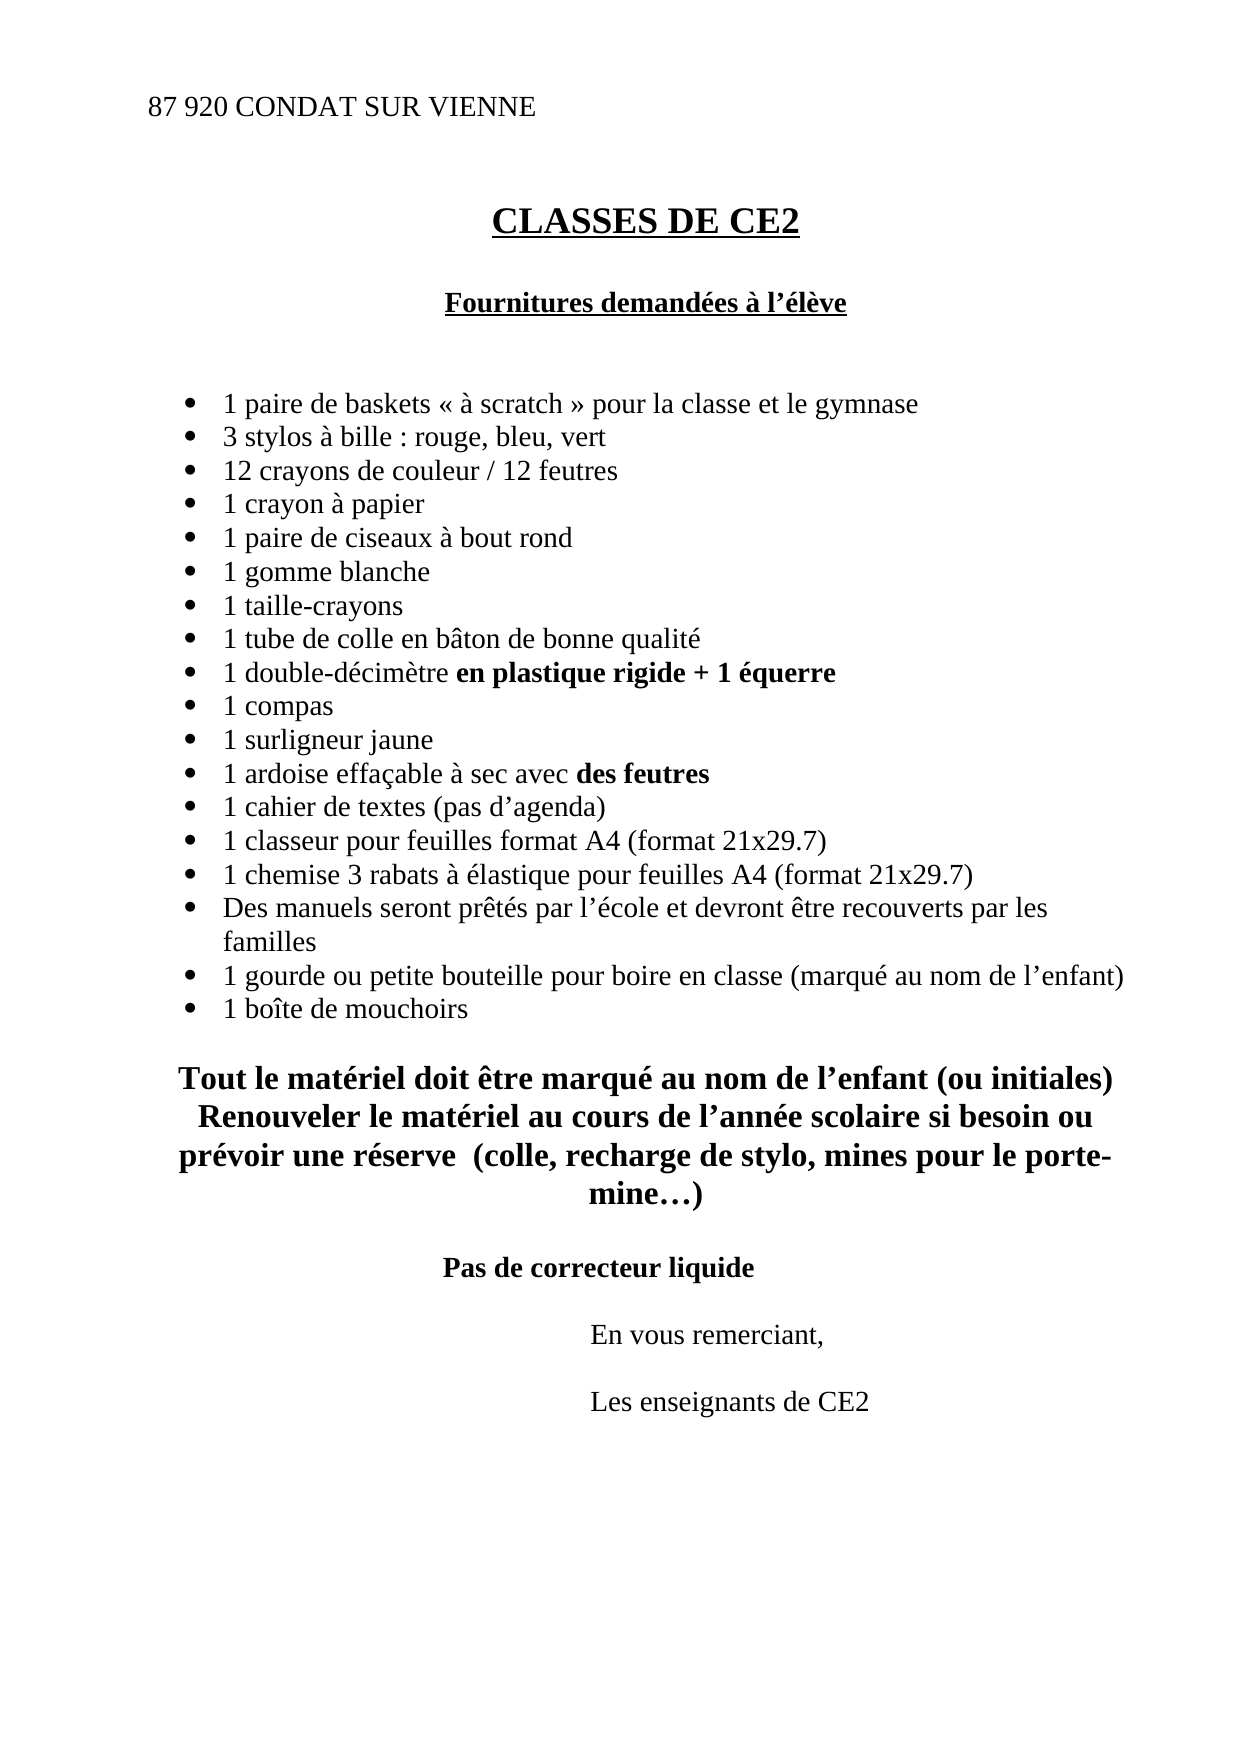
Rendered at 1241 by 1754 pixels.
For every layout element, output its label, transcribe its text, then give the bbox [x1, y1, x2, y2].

list 1 chemise 3 rabats à élastique pour feuilles A4 (format 21x29.7) [185, 857, 1144, 890]
list 1 paire de ciseaux à bout rond [185, 520, 1144, 554]
list 1 crayon à papier [185, 487, 1144, 520]
text Pas de correcteur liquide [148, 1250, 1144, 1284]
list 1 ardoise effaçable à sec avec des feutres [185, 756, 1144, 789]
list 1 tube de colle en bâton de bonne qualité [185, 621, 1144, 655]
text En vous remerciant, [148, 1317, 1144, 1351]
list 1 paire de baskets « à scratch » pour la classe et le gymnase [185, 386, 1144, 419]
text Tout le matériel doit être marqué au nom de l’enfant (ou initiales) Renouveler le matériel au cours de l’année scolaire si besoin ou prévoir une réserve (colle, recharge de stylo, mines pour le porte-mine…) [148, 1058, 1144, 1212]
list 1 gourde ou petite bouteille pour boire en classe (marqué au nom de l’enfant) [185, 958, 1144, 991]
list 1 boîte de mouchoirs [185, 991, 1144, 1025]
list 1 classeur pour feuilles format A4 (format 21x29.7) [185, 823, 1144, 857]
text Fournitures demandées à l’élève [148, 285, 1144, 319]
list 1 taille-crayons [185, 588, 1144, 621]
list 12 crayons de couleur / 12 feutres [185, 453, 1144, 487]
list 3 stylos à bille : rouge, bleu, vert [185, 419, 1144, 453]
list 1 compas [185, 688, 1144, 722]
list 1 gomme blanche [185, 554, 1144, 588]
text Les enseignants de CE2 [148, 1384, 1144, 1418]
list 1 cahier de textes (pas d’agenda) [185, 789, 1144, 823]
list 1 double-décimètre en plastique rigide + 1 équerre [185, 655, 1144, 688]
text CLASSES DE CE2 [148, 199, 1144, 242]
list Des manuels seront prêtés par l’école et devront être recouverts par les familles [185, 890, 1144, 958]
text 87 920 CONDAT SUR VIENNE [148, 89, 1144, 122]
list 1 surligneur jaune [185, 722, 1144, 756]
